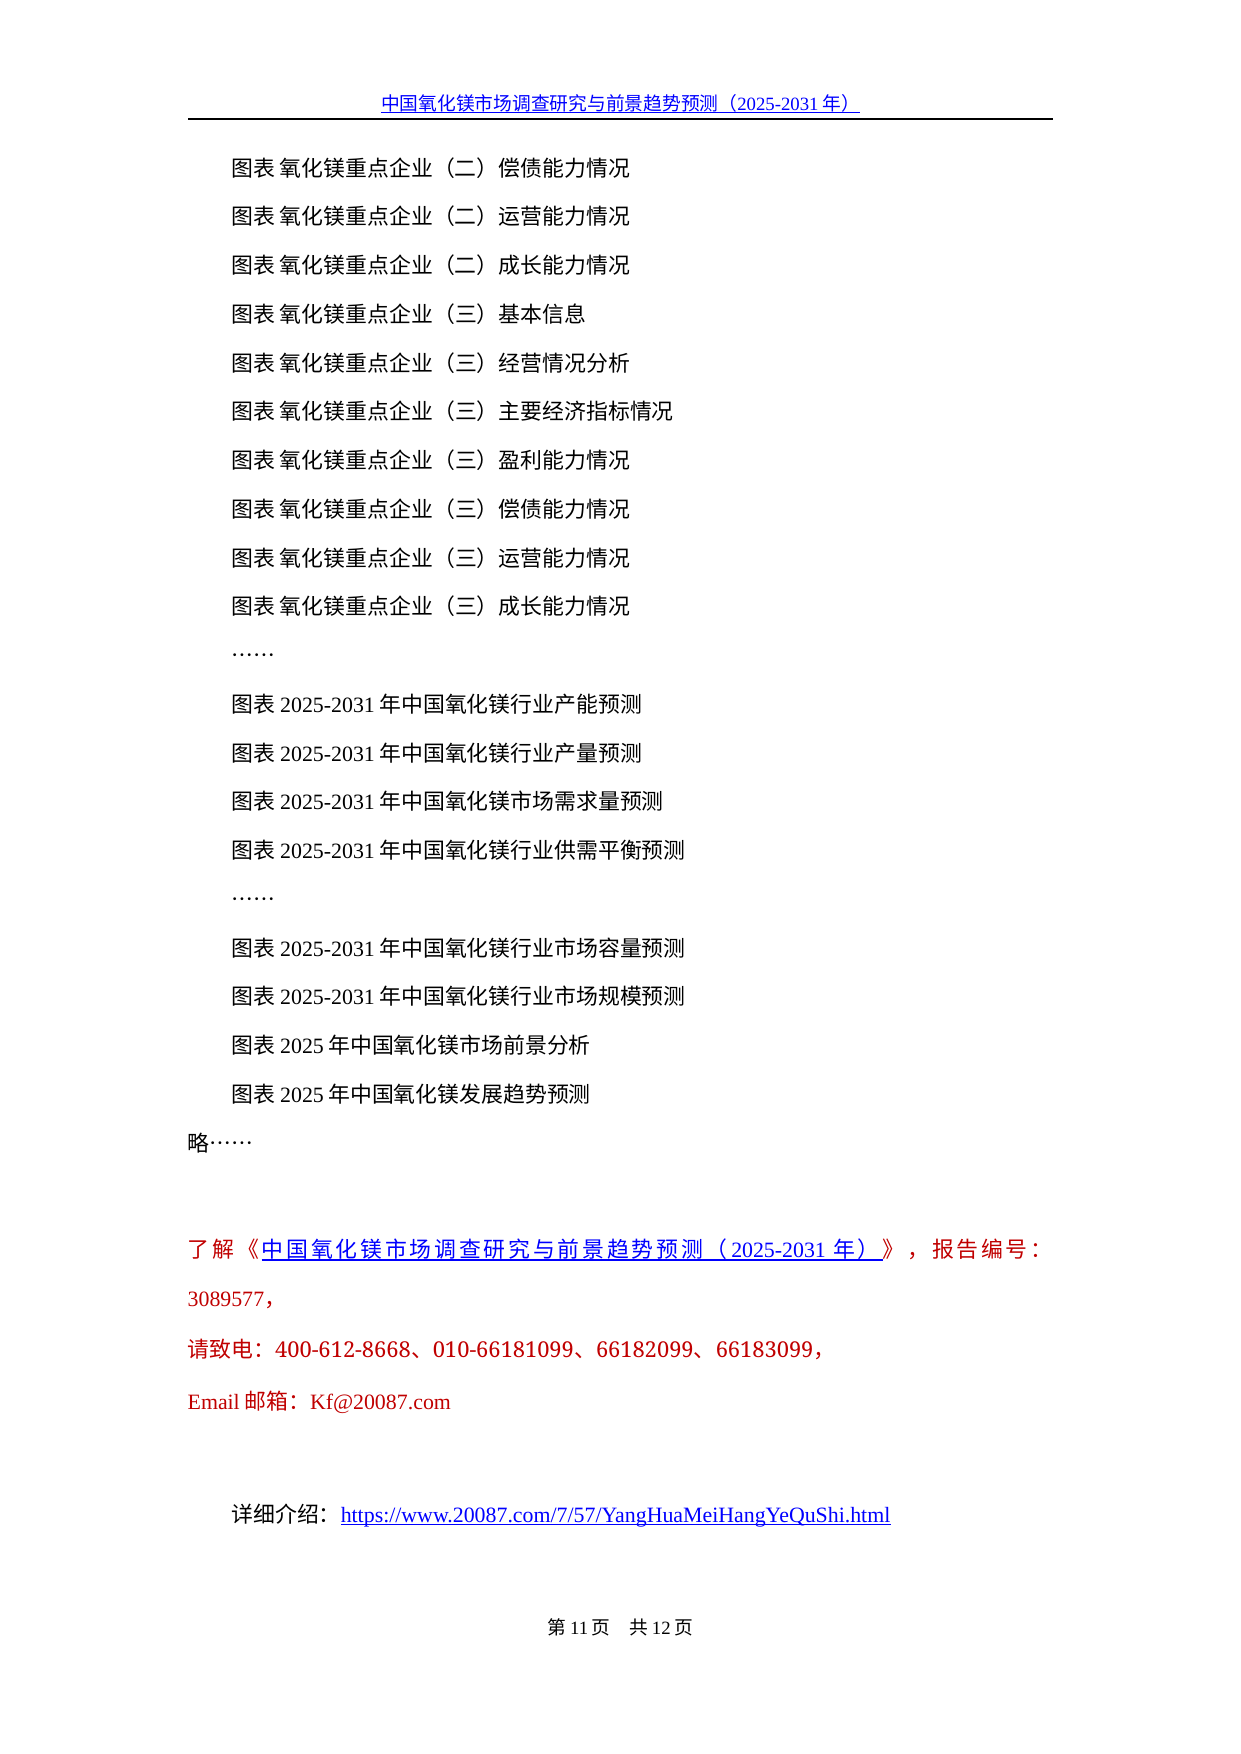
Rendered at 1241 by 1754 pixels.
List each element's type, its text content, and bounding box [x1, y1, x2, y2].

text 详细介绍：https://www.20087.com/7/57/YangHuaMeiHangYeQuShi.html [187, 1496, 1053, 1529]
text 了解《中国氧化镁市场调查研究与前景趋势预测（2025-2031年）》，报告编号：3089577， [187, 1232, 1053, 1313]
text 请致电：400-612-8668、010-66181099、66182099、66183099， [187, 1332, 1053, 1364]
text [187, 150, 1053, 1158]
text Email邮箱：Kf@20087.com [187, 1383, 1053, 1416]
